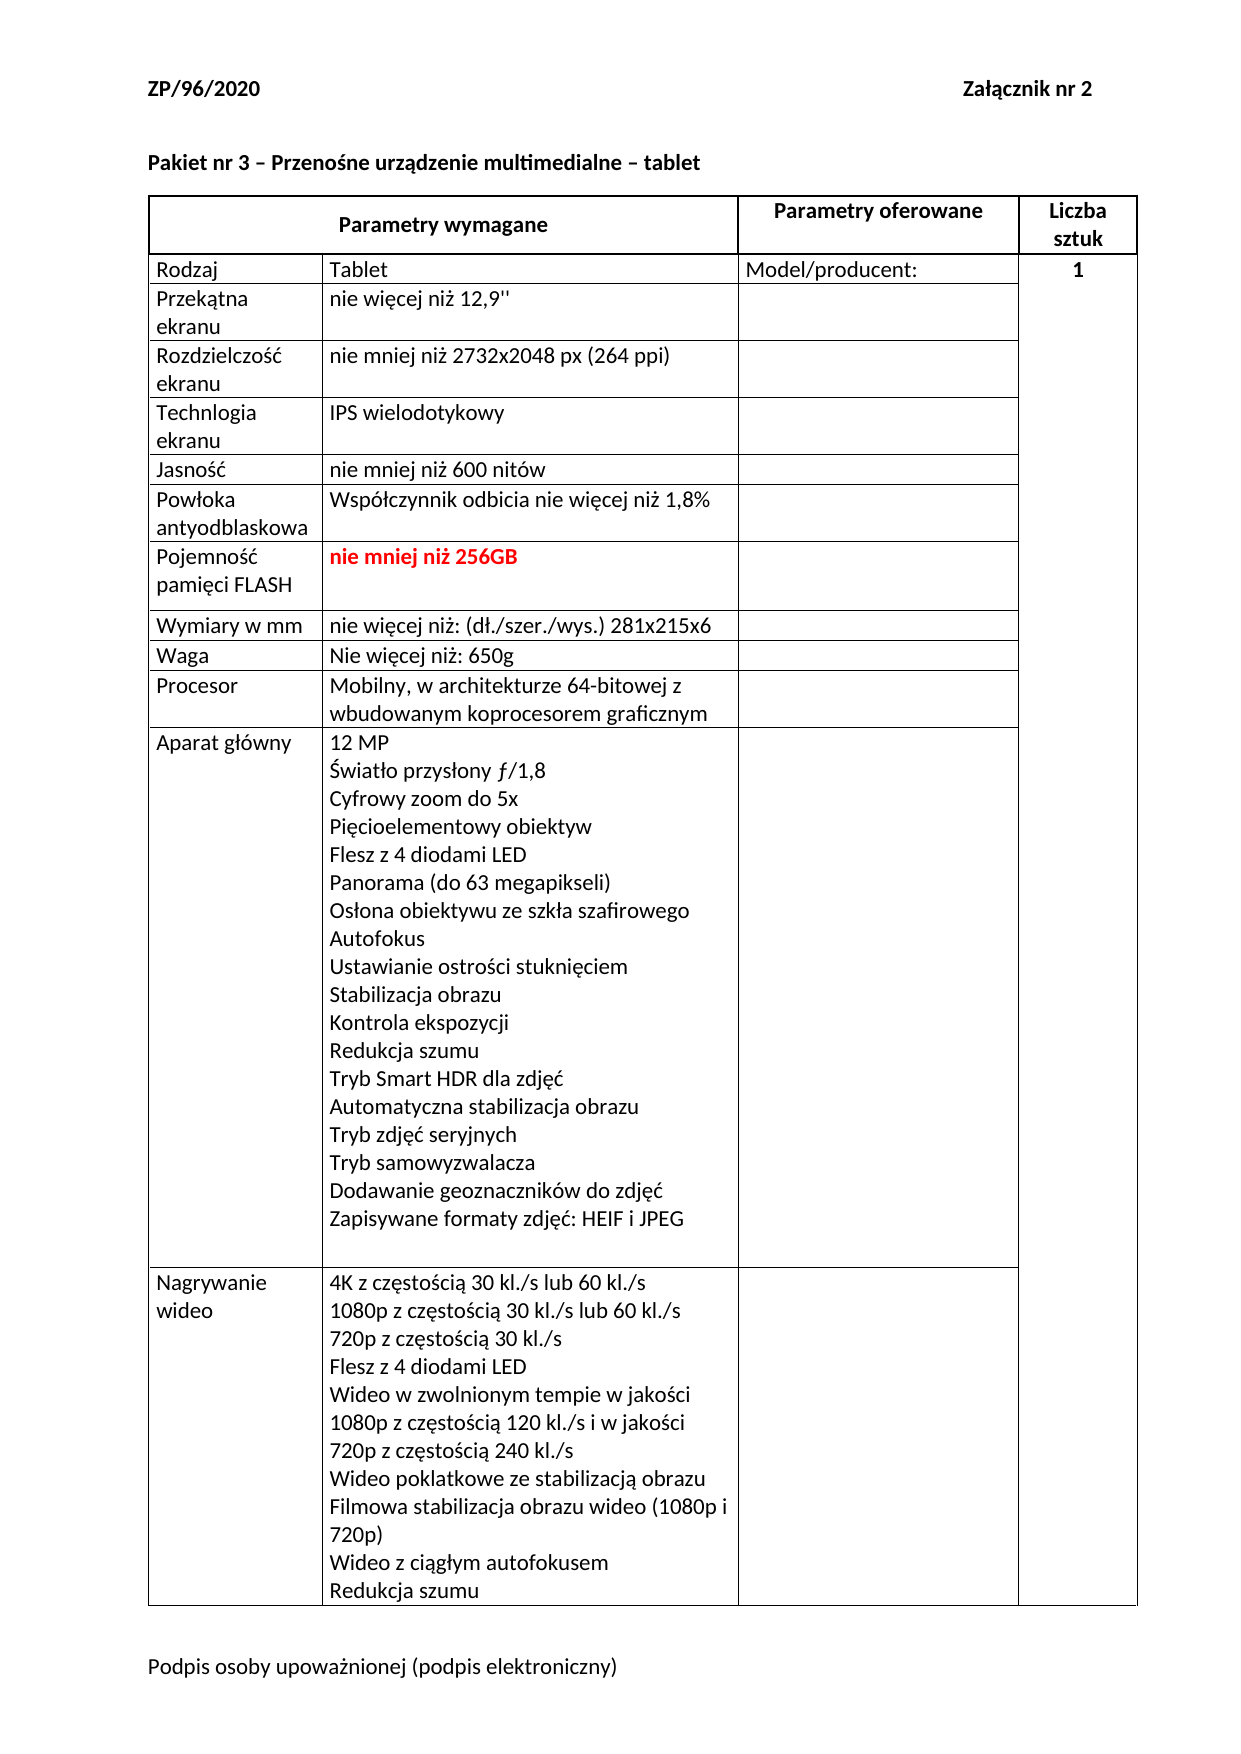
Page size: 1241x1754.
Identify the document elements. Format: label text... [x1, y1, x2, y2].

table_cell Rozdzielczość ekranu [149, 340, 322, 397]
table_header Parametry oferowane [739, 197, 1018, 253]
table_cell Nie więcej niż: 650g [323, 641, 738, 670]
table_cell nie więcej niż: (dł./szer./wys.) 281x215x6 [323, 611, 738, 640]
table_cell Procesor [149, 670, 322, 727]
table_cell Pojemność pamięci FLASH [149, 541, 322, 610]
table_cell Mobilny, w architekturze 64-bitowej z wbudowanym koprocesorem graficznym [323, 671, 738, 727]
table_cell [739, 284, 1018, 340]
table_cell nie mniej niż 600 nitów [323, 455, 738, 484]
table_cell [739, 542, 1018, 610]
table_cell Wymiary w mm [149, 610, 322, 640]
table_cell nie więcej niż 12,9'' [323, 284, 738, 340]
table_cell Tablet [323, 255, 738, 283]
table_cell Jasność [149, 454, 322, 484]
table_cell Przekątna ekranu [149, 283, 322, 340]
table_cell Model/producent: [739, 255, 1018, 283]
table_cell [739, 1268, 1018, 1605]
table_cell Współczynnik odbicia nie więcej niż 1,8% [323, 485, 738, 541]
table_cell Nagrywanie wideo [149, 1267, 322, 1605]
table_cell Technlogia ekranu [149, 397, 322, 454]
table_cell Rodzaj [149, 255, 322, 283]
table_cell Powłoka antyodblaskowa [149, 484, 322, 541]
table_cell [739, 485, 1018, 541]
table_cell [739, 641, 1018, 670]
table_cell IPS wielodotykowy [323, 398, 738, 454]
table_header Parametry wymagane [150, 197, 737, 253]
table_cell Waga [149, 640, 322, 670]
table_cell [739, 398, 1018, 454]
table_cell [323, 1268, 738, 1605]
table_cell nie mniej niż 2732x2048 px (264 ppi) [323, 341, 738, 397]
table_cell 12 MP Światło przysłony ƒ/1,8 Cyfrowy zoom do 5x Pięcioelementowy obiektyw Flesz z 4 diodami LED Panorama (do 63 megapikseli) Osłona obiektywu ze szkła szafirowego Autofokus Ustawianie ostrości stuknięciem Stabilizacja obrazu Kontrola ekspozycji Redukcja szumu Tryb Smart HDR dla zdjęć Automatyczna stabilizacja obrazu Tryb zdjęć seryjnych Tryb samowyzwalacza Dodawanie geoznaczników do zdjęć Zapisywane formaty zdjęć: HEIF i JPEG [323, 728, 738, 1267]
table_cell Aparat główny [149, 727, 322, 1267]
table_cell [739, 341, 1018, 397]
table_cell [739, 671, 1018, 727]
table_cell [739, 728, 1018, 1267]
table_cell nie mniej niż 256GB [323, 542, 738, 610]
table_cell [739, 611, 1018, 640]
table_header Liczba sztuk [1020, 197, 1136, 253]
table_cell [739, 455, 1018, 484]
table_cell 1 [1019, 255, 1137, 1605]
text Pakiet nr 3 – Przenośne urządzenie multimedialne – tablet [148, 148, 1093, 176]
